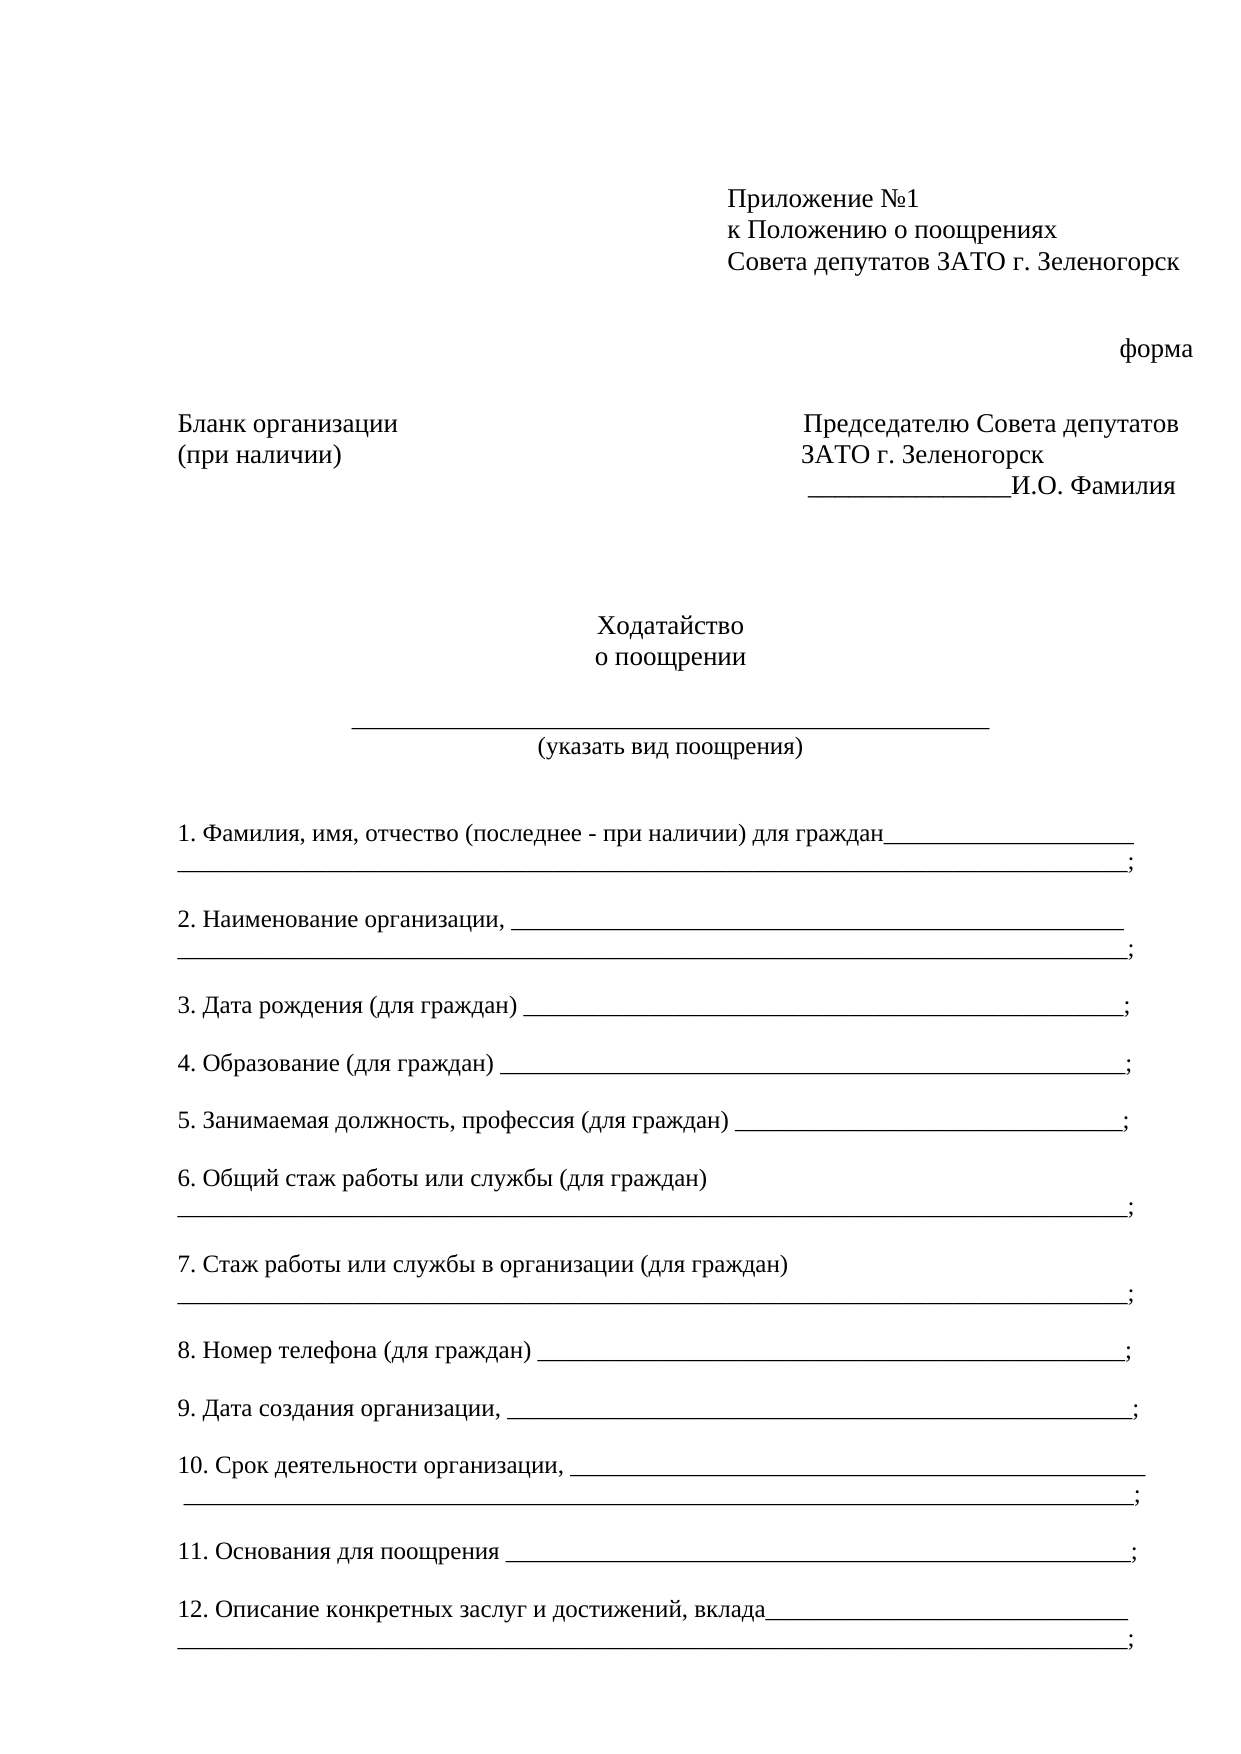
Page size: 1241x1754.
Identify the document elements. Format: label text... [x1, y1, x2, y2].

text 5. Занимаемая должность, профессия (для граждан) _______________________________; [177, 1105, 1163, 1134]
text 6. Общий стаж работы или службы (для граждан) ____________________________________________________________________________; [177, 1163, 1163, 1220]
text 4. Образование (для граждан) __________________________________________________; [177, 1048, 1163, 1076]
text (указать вид поощрения) [177, 731, 1163, 760]
text к Положению о поощрениях [693, 214, 1193, 245]
text ___________________________________________________ [177, 703, 1163, 731]
text Приложение №1 [620, 182, 1193, 214]
text 12. Описание конкретных заслуг и достижений, вклада_____________________________ [177, 1594, 1163, 1623]
text ____________________________________________________________________________; [177, 1623, 1163, 1651]
text 9. Дата создания организации, __________________________________________________; [177, 1393, 1163, 1421]
text о поощрении [177, 640, 1163, 672]
text 10. Срок деятельности организации, ______________________________________________ [177, 1450, 1163, 1479]
text Ходатайство [177, 609, 1163, 640]
text ____________________________________________________________________________; [177, 846, 1163, 875]
text 2. Наименование организации, _________________________________________________ [177, 904, 1163, 933]
text ____________________________________________________________________________; [177, 933, 1163, 961]
text 1. Фамилия, имя, отчество (последнее - при наличии) для граждан____________________ [177, 818, 1163, 846]
text 3. Дата рождения (для граждан) ________________________________________________; [177, 990, 1163, 1019]
text Бланк организации Председателю Совета депутатов [177, 407, 1193, 438]
text Совета депутатов ЗАТО г. Зеленогорск [693, 245, 1193, 276]
text форма [915, 332, 1193, 363]
text (при наличии) ЗАТО г. Зеленогорск [177, 438, 1193, 469]
text 11. Основания для поощрения __________________________________________________; [177, 1536, 1163, 1565]
text 8. Номер телефона (для граждан) _______________________________________________; [177, 1335, 1163, 1364]
text 7. Стаж работы или службы в организации (для граждан) ____________________________________________________________________________; [177, 1249, 1163, 1306]
text ____________________________________________________________________________; [177, 1479, 1163, 1508]
text _______________И.О. Фамилия [693, 469, 1193, 500]
